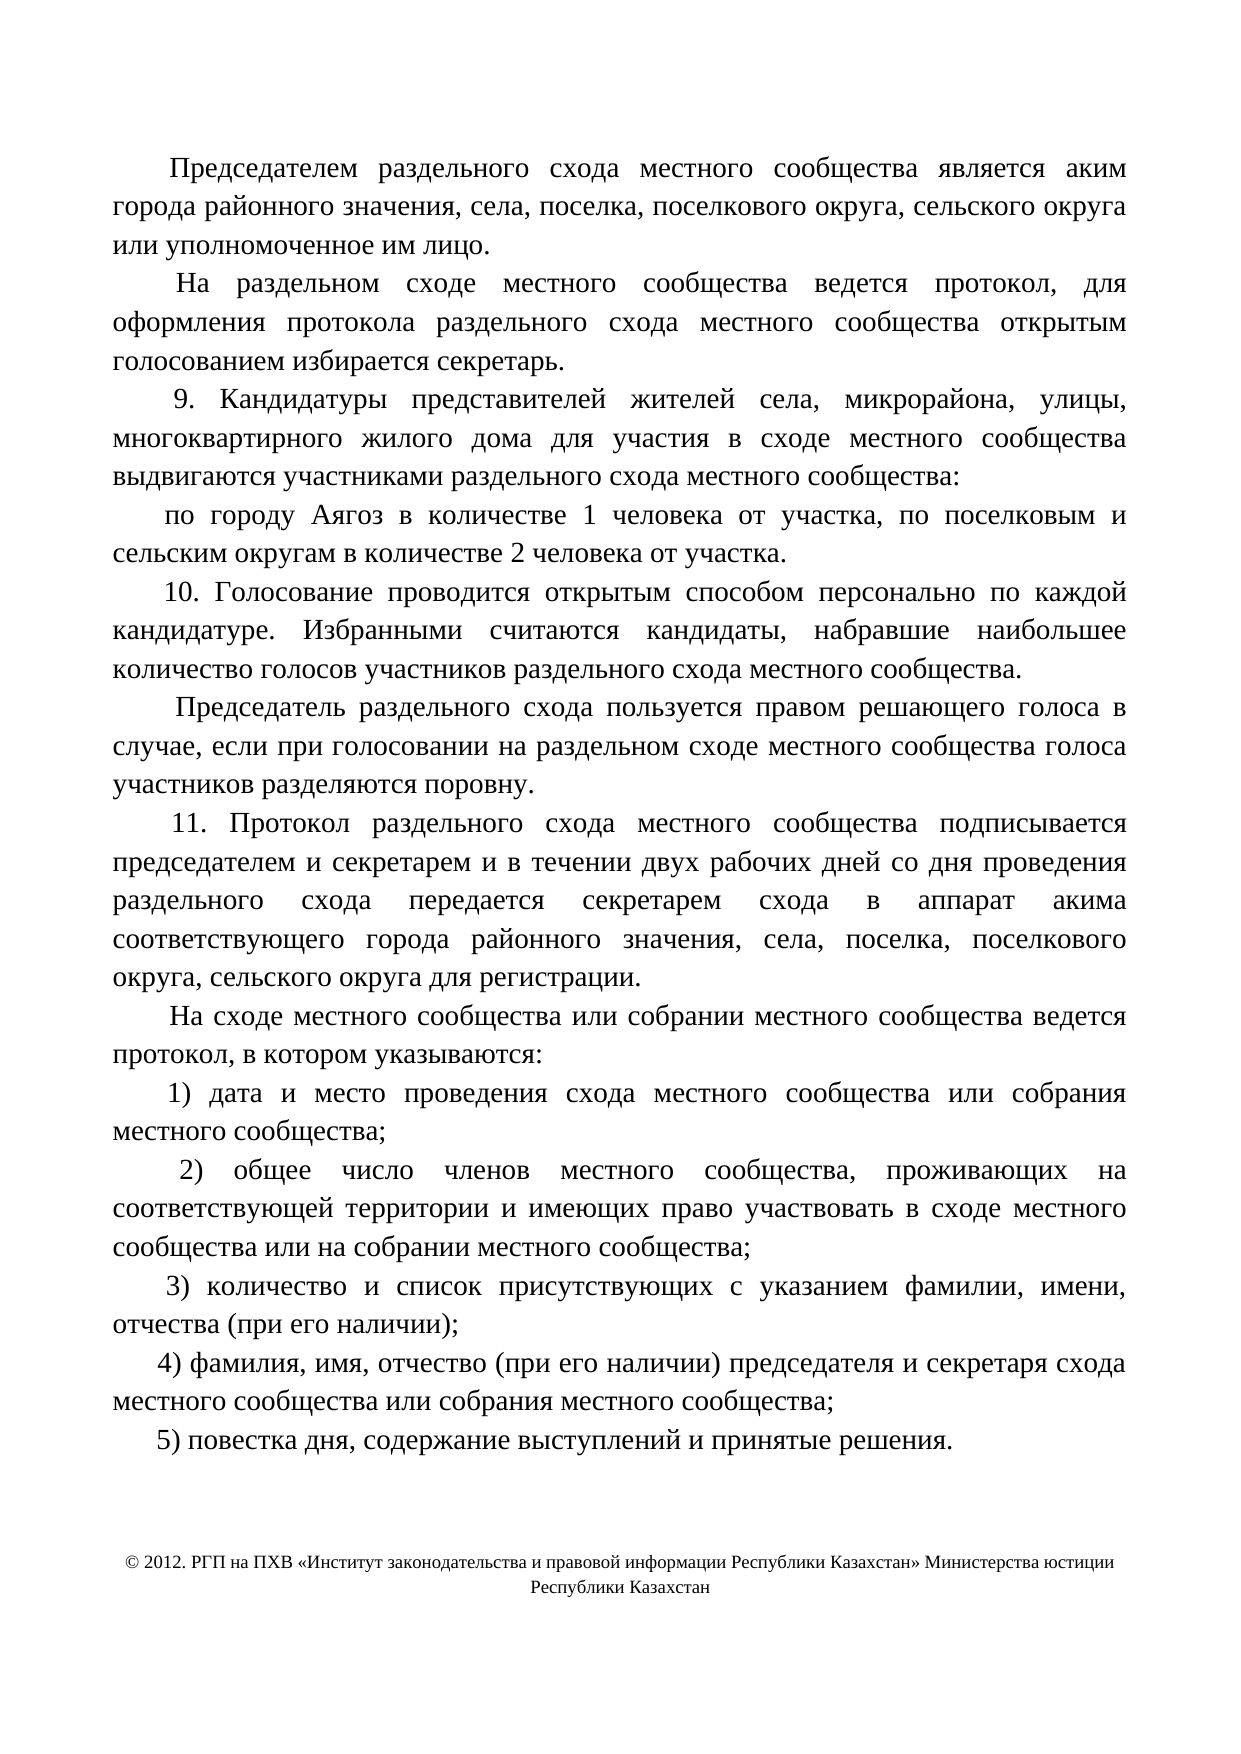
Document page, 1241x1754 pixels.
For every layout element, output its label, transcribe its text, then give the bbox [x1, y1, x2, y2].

text На сходе местного сообщества или собрании местного сообщества ведется протокол, в котором указываются: [112, 998, 1128, 1070]
text Председатель раздельного схода пользуется правом решающего голоса в случае, если при голосовании на раздельном сходе местного сообщества голоса участников разделяются поровну. [112, 689, 1128, 800]
text На раздельном сходе местного сообщества ведется протокол, для оформления протокола раздельного схода местного сообщества открытым голосованием избирается секретарь. [112, 266, 1128, 376]
text 3) количество и список присутствующих с указанием фамилии, имени, отчества (при его наличии); [112, 1268, 1128, 1340]
text 11. Протокол раздельного схода местного сообщества подписывается председателем и секретарем и в течении двух рабочих дней со дня проведения раздельного схода передается секретарем схода в аппарат акима соответствующего города районного значения, села, поселка, поселкового округа, сельского округа для регистрации. [112, 805, 1128, 993]
text по городу Аягоз в количестве 1 человека от участка, по поселковым и сельским округам в количестве 2 человека от участка. [112, 497, 1128, 569]
text Председателем раздельного схода местного сообщества является аким города районного значения, села, поселка, поселкового округа, сельского округа или уполномоченное им лицо. [112, 150, 1128, 261]
text 2) общее число членов местного сообщества, проживающих на соответствующей территории и имеющих право участвовать в сходе местного сообщества или на собрании местного сообщества; [112, 1152, 1128, 1263]
text 5) повестка дня, содержание выступлений и принятые решения. [112, 1422, 1128, 1455]
text 10. Голосование проводится открытым способом персонально по каждой кандидатуре. Избранными считаются кандидаты, набравшие наибольшее количество голосов участников раздельного схода местного сообщества. [112, 574, 1128, 684]
text 1) дата и место проведения схода местного сообщества или собрания местного сообщества; [112, 1075, 1128, 1147]
text © 2012. РГП на ПХВ «Институт законодательства и правовой информации Республики Казахстан» Министерства юстиции Республики Казахстан [112, 1551, 1128, 1597]
text 9. Кандидатуры представителей жителей села, микрорайона, улицы, многоквартирного жилого дома для участия в сходе местного сообщества выдвигаются участниками раздельного схода местного сообщества: [112, 381, 1128, 492]
text 4) фамилия, имя, отчество (при его наличии) председателя и секретаря схода местного сообщества или собрания местного сообщества; [112, 1345, 1128, 1417]
